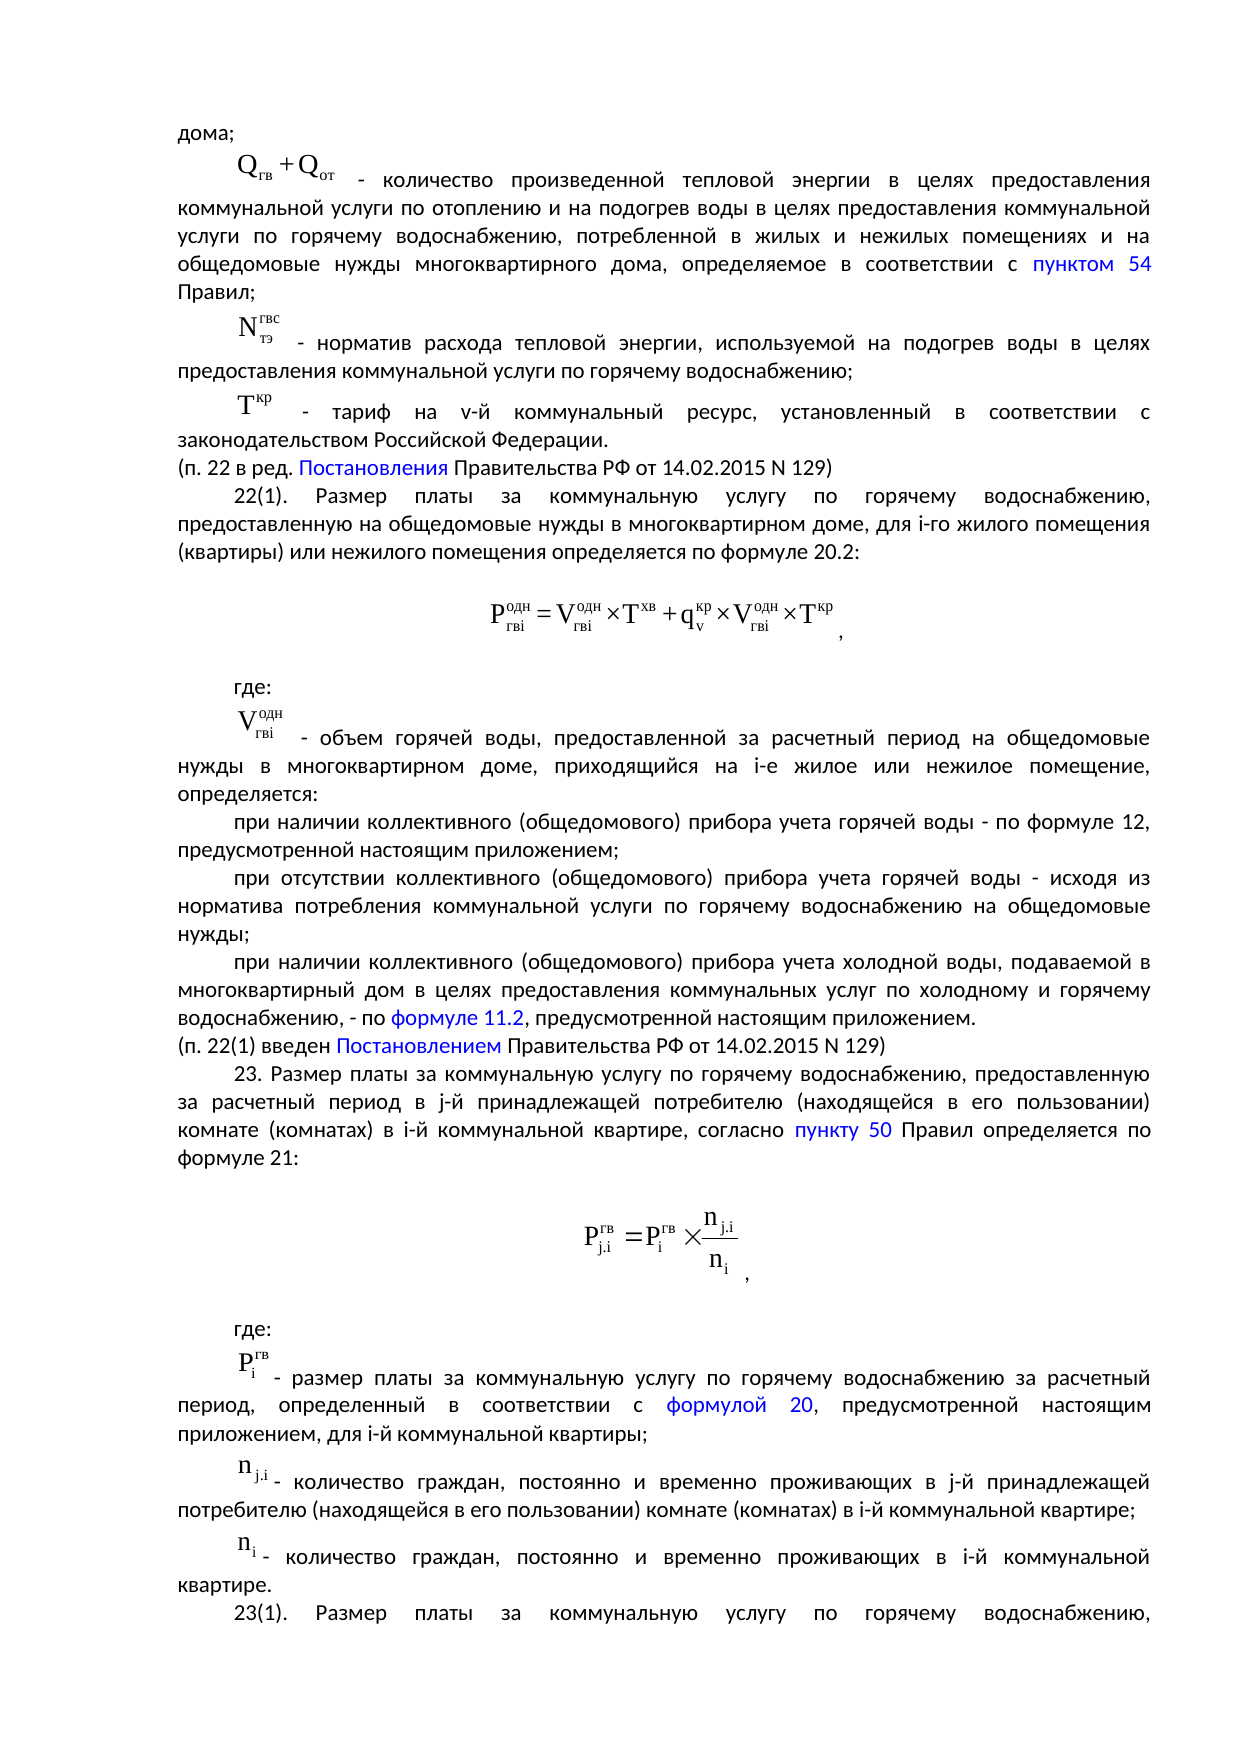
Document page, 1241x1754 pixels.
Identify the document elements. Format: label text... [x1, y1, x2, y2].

text - тариф на v-й коммунальный ресурс, установленный в соответствии с законодательством Российской Федерации. [177, 384, 1152, 453]
text (п. 22 в ред. Постановления Правительства РФ от 14.02.2015 N 129) [177, 453, 1152, 481]
text при наличии коллективного (общедомового) прибора учета горячей воды - по формуле 12, предусмотренной настоящим приложением; [177, 807, 1152, 863]
text - количество граждан, постоянно и временно проживающих в j-й принадлежащей потребителю (находящейся в его пользовании) комнате (комнатах) в i-й коммунальной квартире; [177, 1447, 1152, 1523]
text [177, 118, 1152, 146]
text при наличии коллективного (общедомового) прибора учета холодной воды, подаваемой в многоквартирный дом в целях предоставления коммунальных услуг по холодному и горячему водоснабжению, - по формуле 11.2, предусмотренной настоящим приложением. [177, 947, 1152, 1031]
text (п. 22(1) введен Постановлением Правительства РФ от 14.02.2015 N 129) [177, 1031, 1152, 1059]
text - норматив расхода тепловой энергии, используемой на подогрев воды в целях предоставления коммунальной услуги по горячему водоснабжению; [177, 305, 1152, 384]
text 23. Размер платы за коммунальную услугу по горячему водоснабжению, предоставленную за расчетный период в j-й принадлежащей потребителю (находящейся в его пользовании) комнате (комнатах) в i-й коммунальной квартире, согласно пункту 50 Правил определяется по формуле 21: [177, 1059, 1152, 1171]
text - размер платы за коммунальную услугу по горячему водоснабжению за расчетный период, определенный в соответствии с формулой 20, предусмотренной настоящим приложением, для i-й коммунальной квартиры; [177, 1342, 1152, 1447]
text при отсутствии коллективного (общедомового) прибора учета горячей воды - исходя из норматива потребления коммунальной услуги по горячему водоснабжению на общедомовые нужды; [177, 863, 1152, 947]
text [177, 1598, 1152, 1626]
text - количество граждан, постоянно и временно проживающих в i-й коммунальной квартире. [177, 1523, 1152, 1598]
text где: [177, 672, 1152, 700]
text 22(1). Размер платы за коммунальную услугу по горячему водоснабжению, предоставленную на общедомовые нужды в многоквартирном доме, для i-го жилого помещения (квартиры) или нежилого помещения определяется по формуле 20.2: [177, 481, 1152, 565]
text - количество произведенной тепловой энергии в целях предоставления коммунальной услуги по отоплению и на подогрев воды в целях предоставления коммунальной услуги по горячему водоснабжению, потребленной в жилых и нежилых помещениях и на общедомовые нужды многоквартирного дома, определяемое в соответствии с пунктом 54 Правил; [177, 146, 1152, 305]
text , [177, 593, 1152, 644]
text где: [177, 1314, 1152, 1342]
text - объем горячей воды, предоставленной за расчетный период на общедомовые нужды в многоквартирном доме, приходящийся на i-е жилое или нежилое помещение, определяется: [177, 700, 1152, 807]
text , [177, 1199, 1152, 1286]
